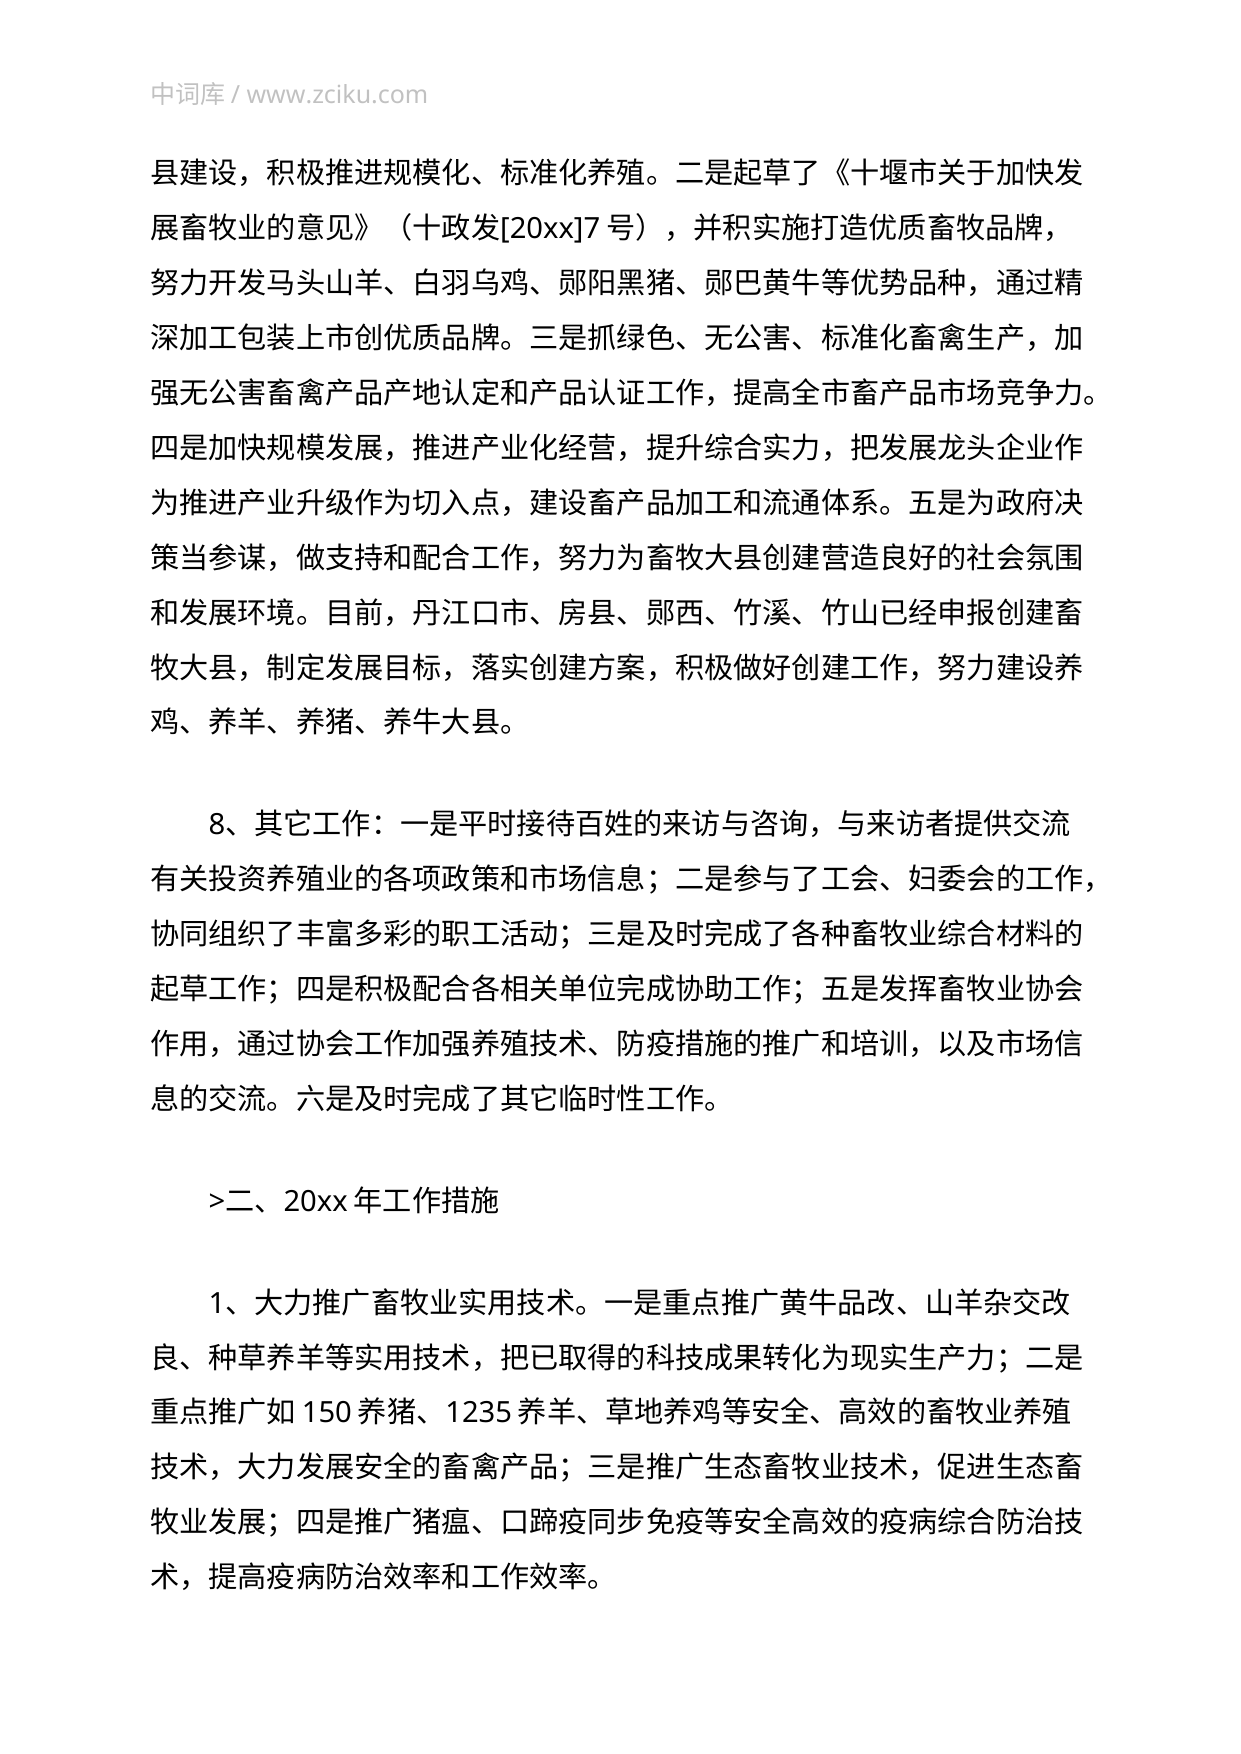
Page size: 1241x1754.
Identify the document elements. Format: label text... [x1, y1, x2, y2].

text >二、20xx年工作措施 [150, 1177, 1090, 1219]
text 8、其它工作：一是平时接待百姓的来访与咨询，与来访者提供交流有关投资养殖业的各项政策和市场信息；二是参与了工会、妇委会的工作，协同组织了丰富多彩的职工活动；三是及时完成了各种畜牧业综合材料的起草工作；四是积极配合各相关单位完成协助工作；五是发挥畜牧业协会作用，通过协会工作加强养殖技术、防疫措施的推广和培训，以及市场信息的交流。六是及时完成了其它临时性工作。 [150, 801, 1090, 1118]
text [150, 150, 1090, 741]
text 1、大力推广畜牧业实用技术。一是重点推广黄牛品改、山羊杂交改良、种草养羊等实用技术，把已取得的科技成果转化为现实生产力；二是重点推广如150养猪、1235养羊、草地养鸡等安全、高效的畜牧业养殖技术，大力发展安全的畜禽产品；三是推广生态畜牧业技术，促进生态畜牧业发展；四是推广猪瘟、口蹄疫同步免疫等安全高效的疫病综合防治技术，提高疫病防治效率和工作效率。 [150, 1279, 1090, 1596]
